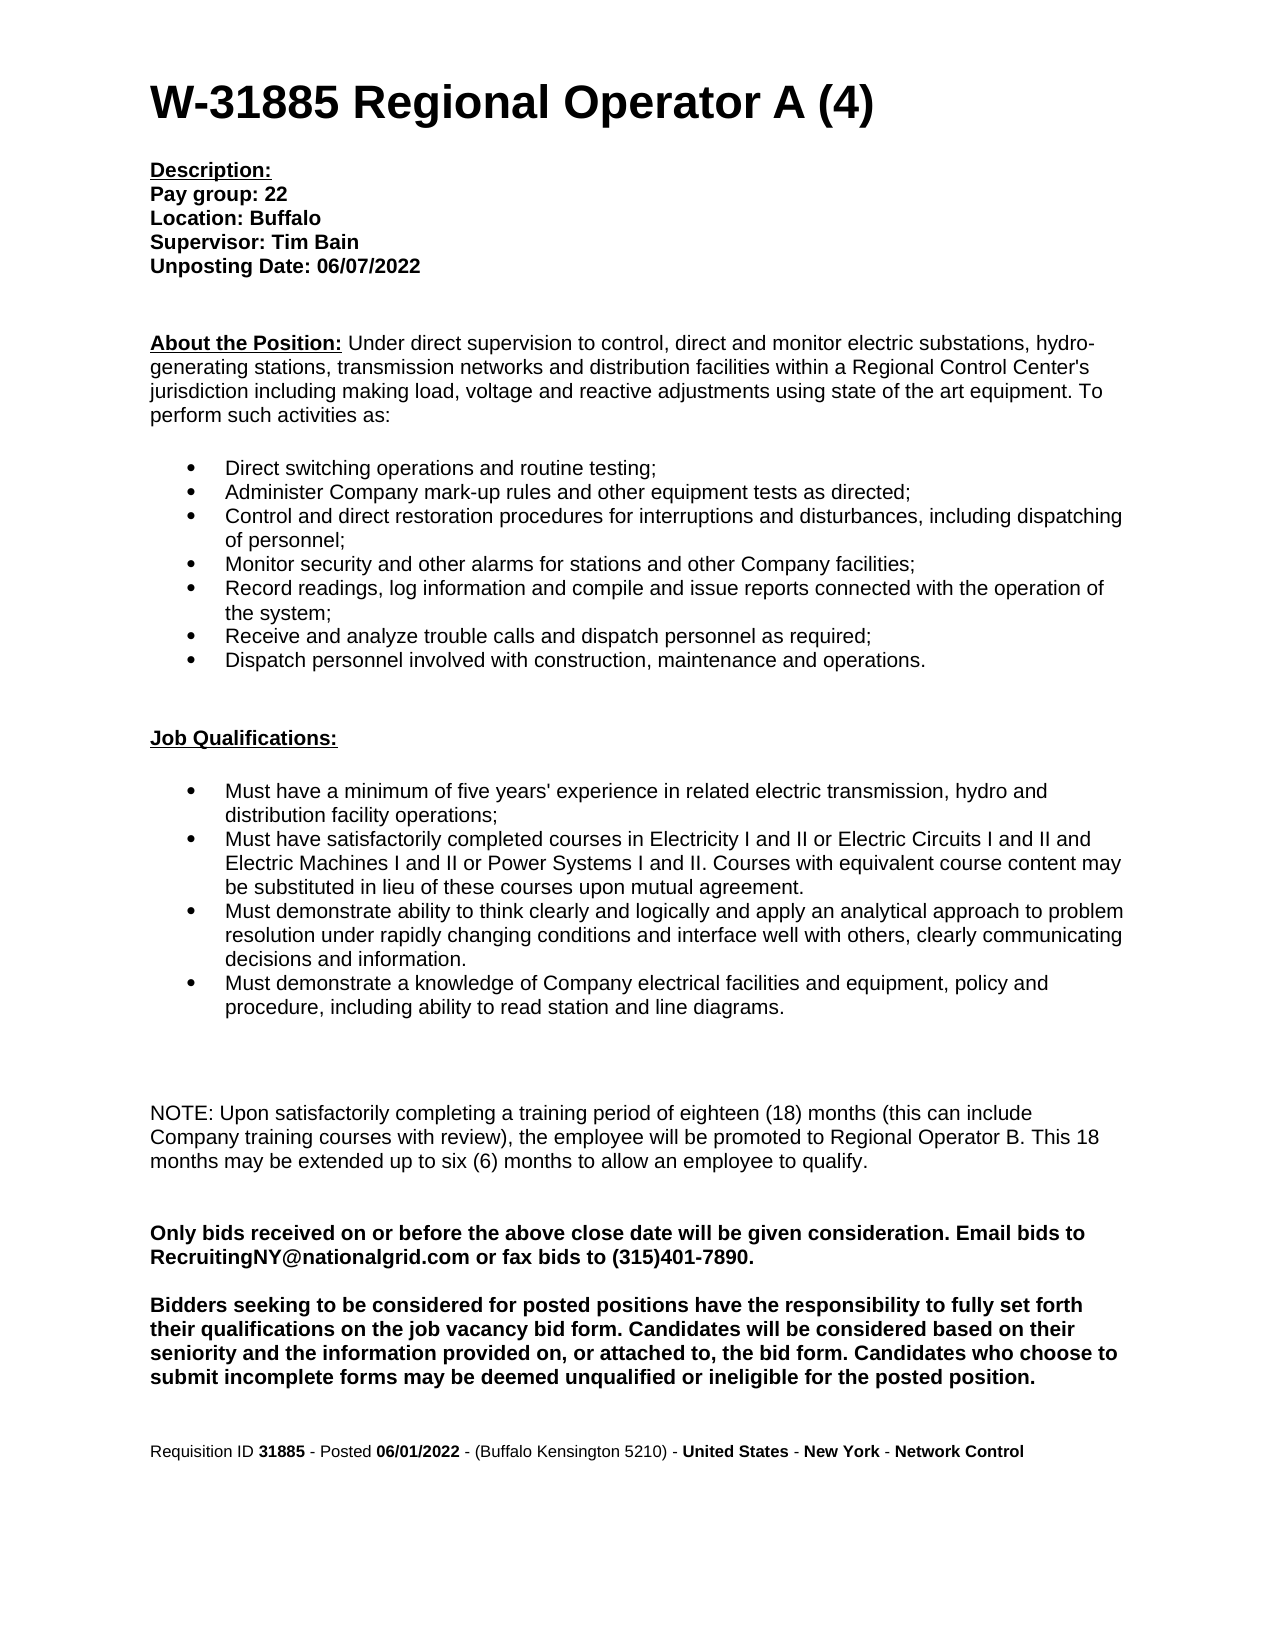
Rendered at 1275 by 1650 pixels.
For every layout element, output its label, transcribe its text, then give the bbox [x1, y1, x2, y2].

text Description: Pay group: 22 Location: Buffalo Supervisor: Tim Bain Unposting Date: 06/07/2022 [150, 158, 1125, 302]
list Dispatch personnel involved with construction, maintenance and operations. [187, 648, 1125, 696]
list Must demonstrate ability to think clearly and logically and apply an analytical approach to problem resolution under rapidly changing conditions and interface well with others, clearly communicating decisions and information. [187, 899, 1125, 971]
list Monitor security and other alarms for stations and other Company facilities; [187, 552, 1125, 576]
list Must have a minimum of five years' experience in related electric transmission, hydro and distribution facility operations; [187, 779, 1125, 827]
list Receive and analyze trouble calls and dispatch personnel as required; [187, 624, 1125, 648]
list Administer Company mark-up rules and other equipment tests as directed; [187, 480, 1125, 504]
text Job Qualifications: [150, 726, 1125, 749]
list Must have satisfactorily completed courses in Electricity I and II or Electric Circuits I and II and Electric Machines I and II or Power Systems I and II. Courses with equivalent course content may be substituted in lieu of these courses upon mutual agreement. [187, 827, 1125, 899]
list Control and direct restoration procedures for interruptions and disturbances, including dispatching of personnel; [187, 504, 1125, 552]
list Must demonstrate a knowledge of Company electrical facilities and equipment, policy and procedure, including ability to read station and line diagrams. [187, 971, 1125, 1019]
text W-31885 Regional Operator A (4) [150, 75, 1125, 129]
text Requisition ID 31885 - Posted 06/01/2022 - (Buffalo Kensington 5210) - United States - New York - Network Control [150, 1442, 1125, 1461]
list Record readings, log information and compile and issue reports connected with the operation of the system; [187, 576, 1125, 624]
list Direct switching operations and routine testing; [187, 456, 1125, 480]
text About the Position: Under direct supervision to control, direct and monitor electric substations, hydro-generating stations, transmission networks and distribution facilities within a Regional Control Center's jurisdiction including making load, voltage and reactive adjustments using state of the art equipment. To perform such activities as: [150, 331, 1125, 427]
text NOTE: Upon satisfactorily completing a training period of eighteen (18) months (this can include Company training courses with review), the employee will be promoted to Regional Operator B. This 18 months may be extended up to six (6) months to allow an employee to qualify. Only bids received on or before the above close date will be given consideration. Email bids to RecruitingNY@nationalgrid.com or fax bids to (315)401-7890. Bidders seeking to be considered for posted positions have the responsibility to fully set forth their qualifications on the job vacancy bid form. Candidates will be considered based on their seniority and the information provided on, or attached to, the bid form. Candidates who choose to submit incomplete forms may be deemed unqualified or ineligible for the posted position. [150, 1101, 1125, 1412]
